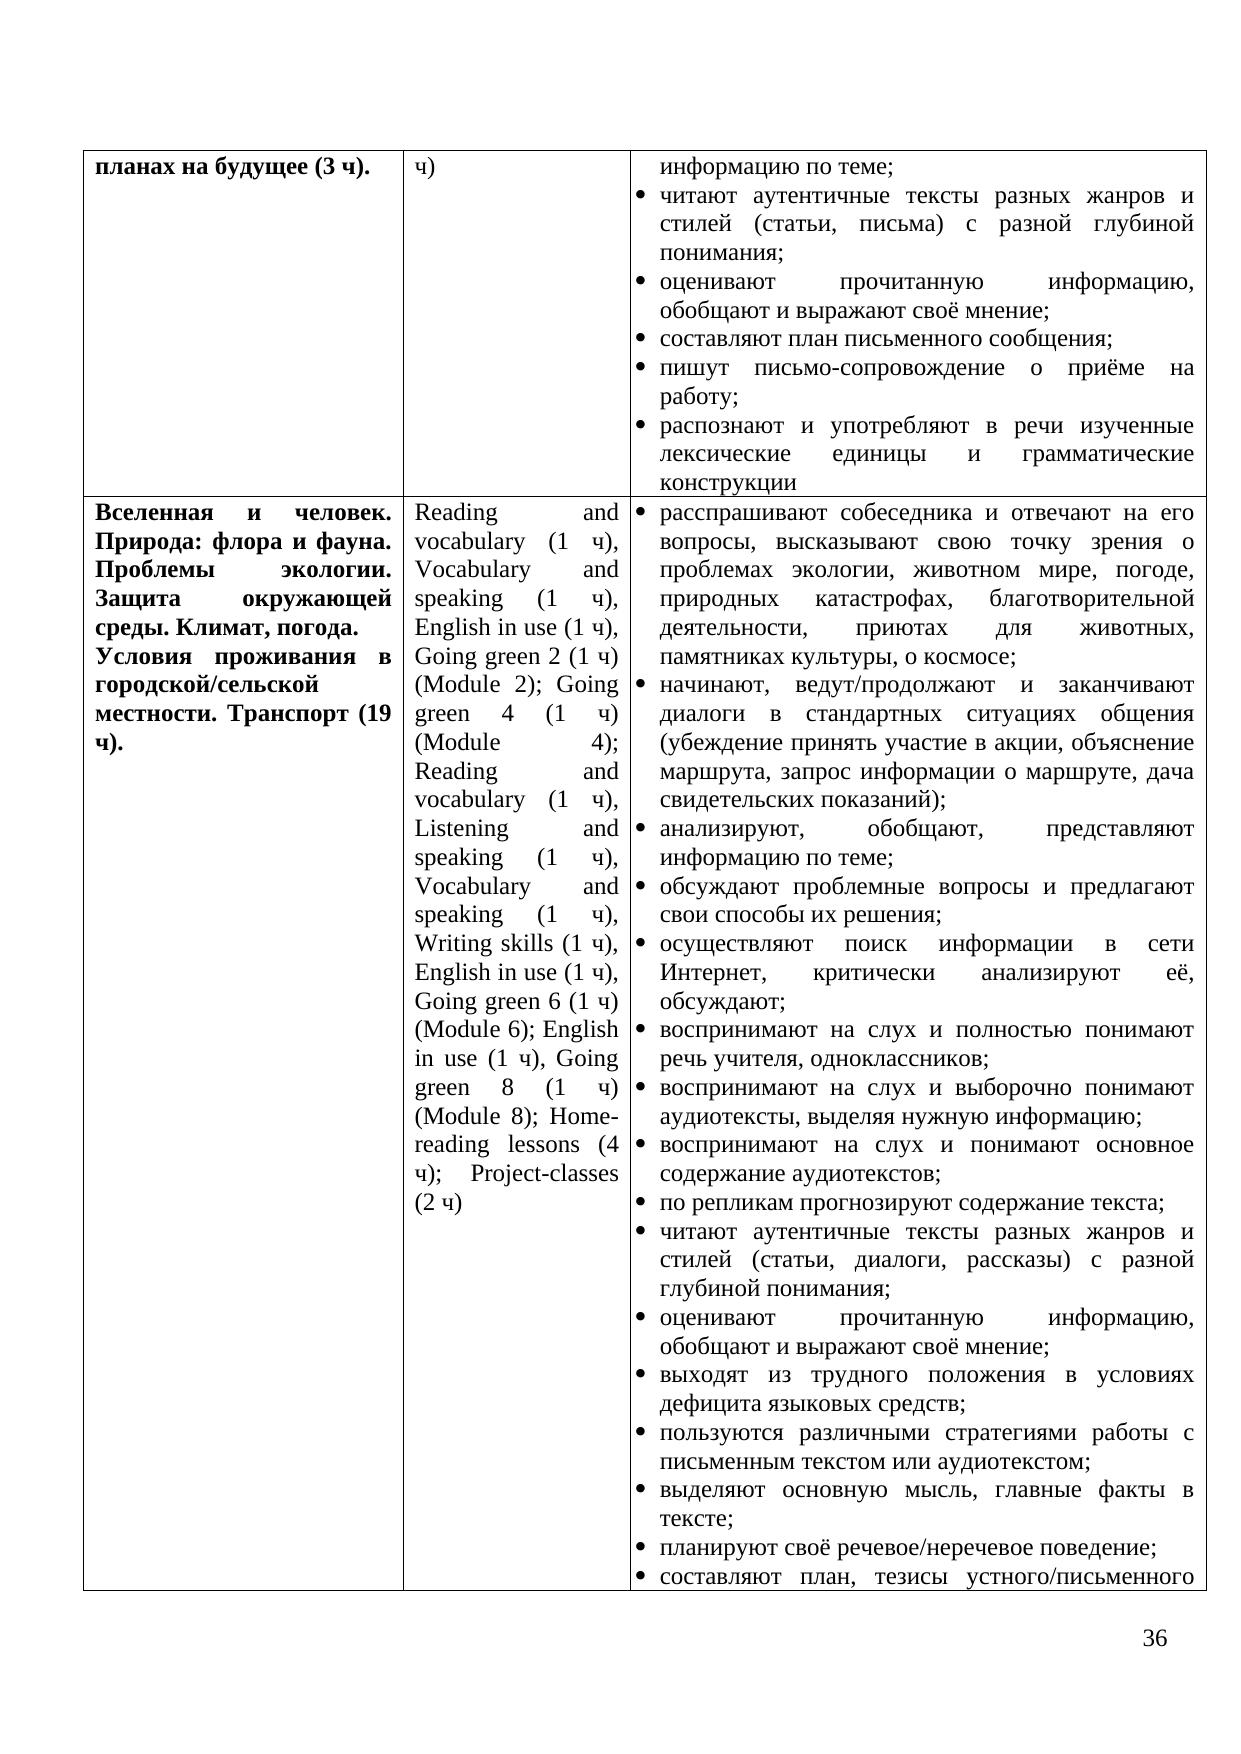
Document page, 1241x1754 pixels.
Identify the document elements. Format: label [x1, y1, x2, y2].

table_cell [404, 497, 630, 1589]
table_cell [84, 497, 403, 1589]
table_cell [631, 151, 1206, 496]
table_cell [631, 497, 1206, 1589]
table_cell [84, 151, 403, 496]
table_cell [404, 151, 630, 496]
